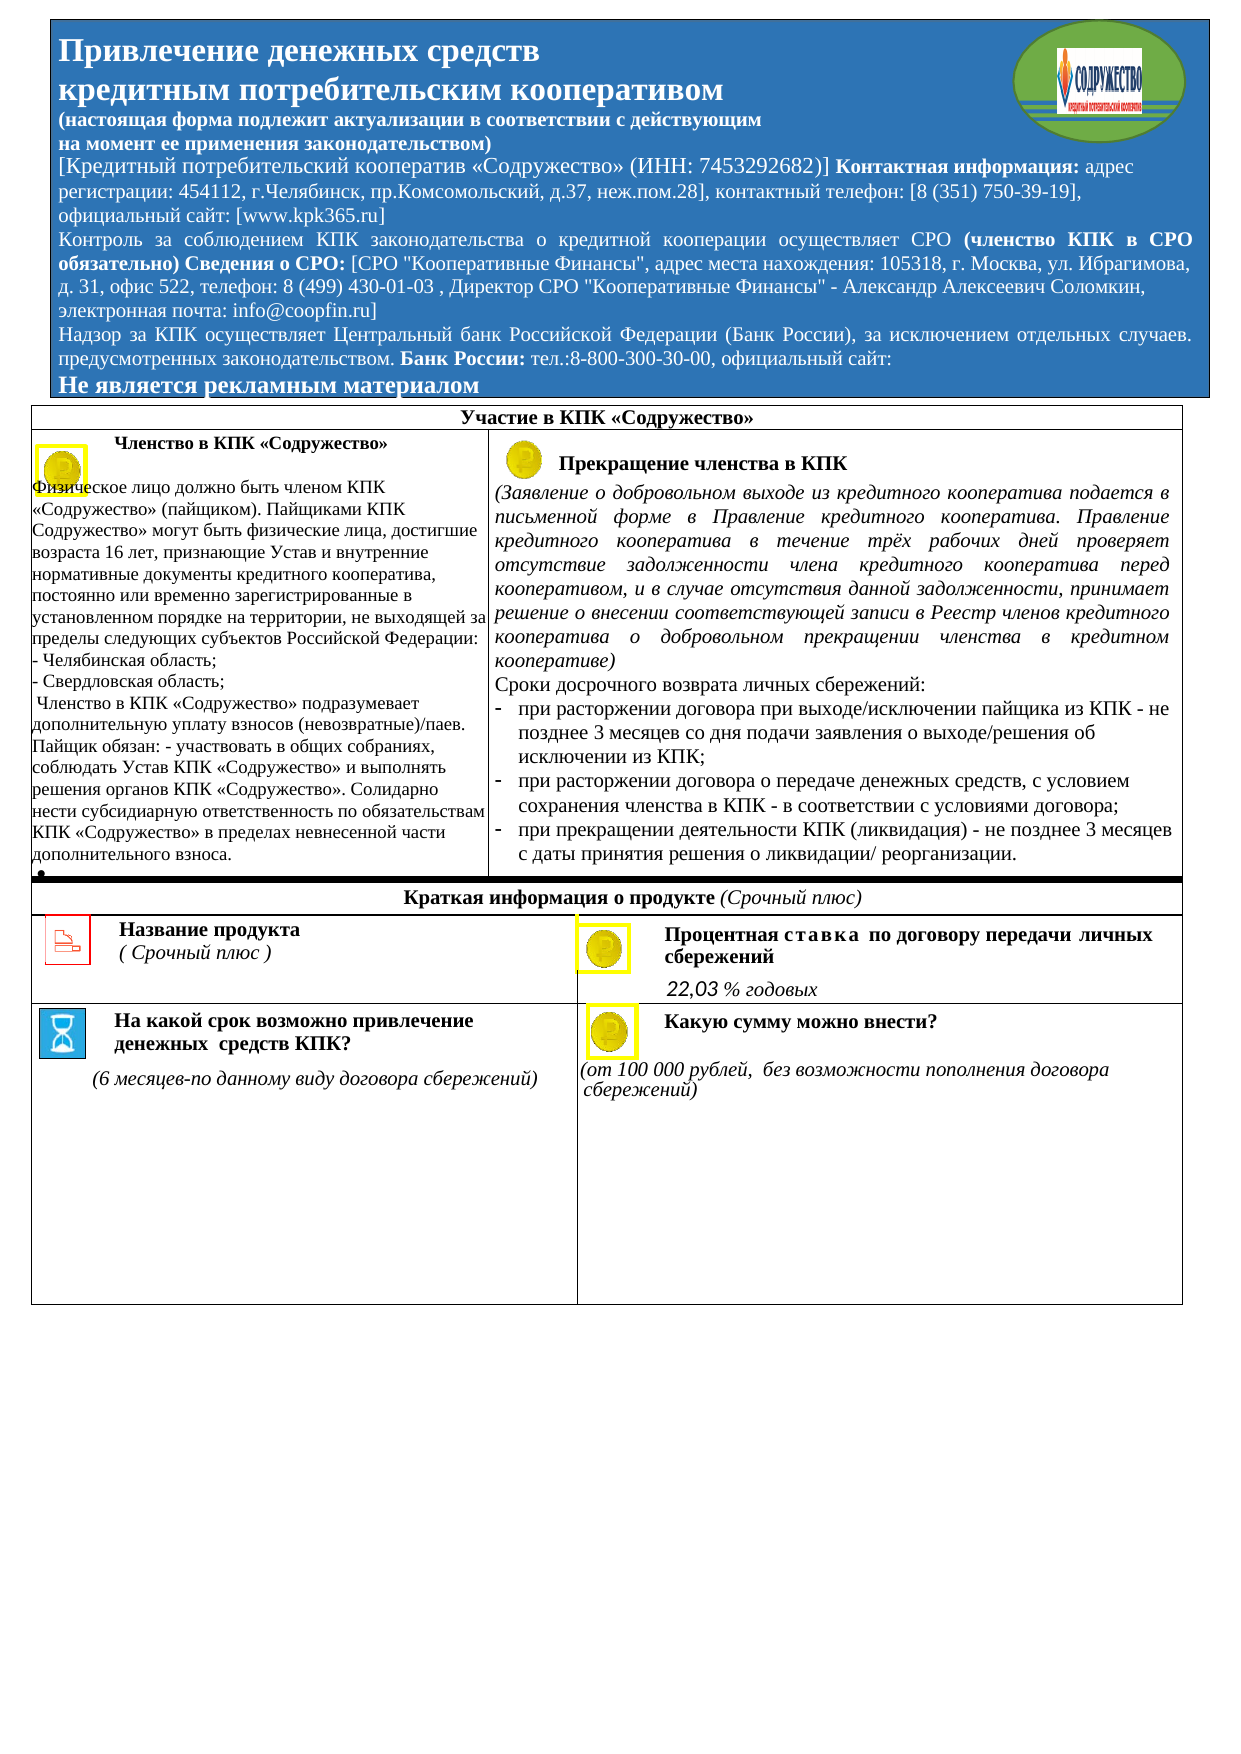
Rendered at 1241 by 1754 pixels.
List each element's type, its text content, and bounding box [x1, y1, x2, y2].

picture [51, 20, 1209, 397]
table_cell [590, 1007, 634, 1056]
table_cell [579, 916, 1182, 923]
table_cell Краткая информация о продукте (Срочный плюс) [32, 883, 1182, 914]
table_cell Членство в КПК «Содружество» Физическое лицо должно быть членом КПК «Содружество» (пайщиком). Пайщиками КПК Содружество» могут быть физические лица, достигшие возраста 16 лет, признающие Устав и внутренние нормативные документы кредитного кооператива, постоянно или временно зарегистрированные в установленном порядке на территории, не выходящей за пределы следующих субъектов Российской Федерации: - Челябинская область; - Свердловская область; Членство в КПК «Содружество» подразумевает дополнительную уплату взносов (невозвратные)/паев. Пайщик обязан: - участвовать в общих собраниях, соблюдать Устав КПК «Содружество» и выполнять решения органов КПК «Содружество». Солидарно нести субсидиарную ответственность по обязательствам КПК «Содружество» в пределах невнесенной части дополнительного взноса. [32, 430, 488, 876]
picture [40, 1009, 85, 1058]
table_cell Какую сумму можно внести? [639, 1004, 1182, 1056]
picture [586, 1009, 631, 1054]
table_cell [32, 964, 577, 1003]
picture [45, 918, 88, 962]
picture [582, 927, 625, 970]
table_cell [578, 1004, 586, 1056]
table_cell (от 100 000 рублей, без возможности пополнения договора сбережений) [578, 1056, 1182, 1303]
picture [1020, 48, 1178, 114]
table_cell Процентная ставка по договору передачи личных сбережений [631, 923, 1182, 970]
table_cell [32, 916, 45, 964]
table_cell На какой срок возможно привлечение денежных средств КПК? (6 месяцев-по данному виду договора сбережений) [32, 1004, 577, 1303]
table_cell Название продукта ( Срочный плюс ) [91, 916, 575, 964]
table_cell Прекращение членства в КПК (Заявление о добровольном выходе из кредитного кооператива подается в письменной форме в Правление кредитного кооператива. Правление кредитного кооператива в течение трёх рабочих дней проверяет отсутствие задолженности члена кредитного кооператива перед кооперативом, и в случае отсутствия данной задолженности, принимает решение о внесении соответствующей записи в Реестр членов кредитного кооператива о добровольном прекращении членства в кредитном кооперативе) Сроки досрочного возврата личных сбережений: при расторжении договора при выходе/исключении пайщика из КПК - не позднее 3 месяцев со дня подачи заявления о выходе/решения об исключении из КПК; при расторжении договора о передаче денежных средств, с условием сохранения членства в КПК - в соответствии с условиями договора; при прекращении деятельности КПК (ликвидация) - не позднее 3 месяцев с даты принятия решения о ликвидации/ реорганизации. [489, 430, 1182, 876]
table_cell 22,03 % годовых [578, 970, 1182, 1003]
table_header Участие в КПК «Содружество» [32, 406, 1182, 429]
picture [502, 438, 545, 481]
